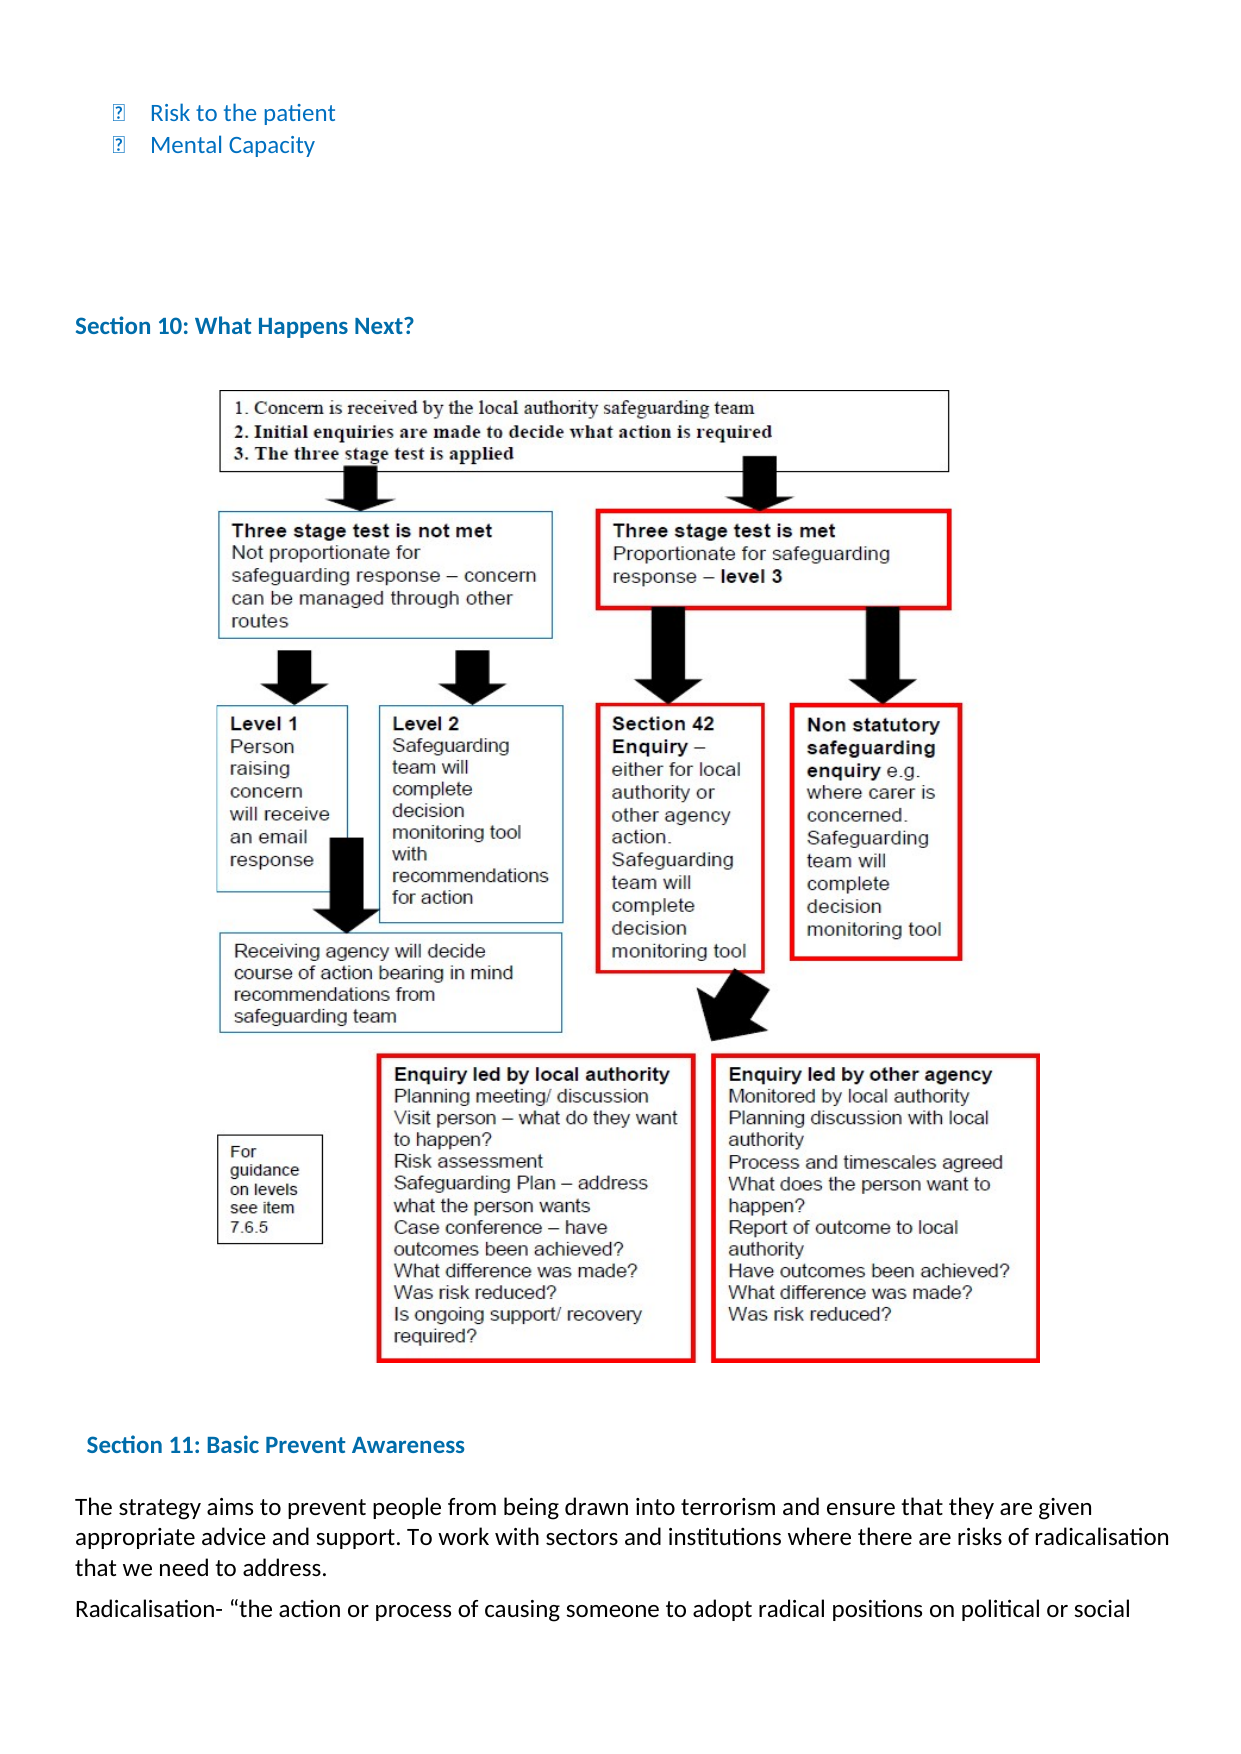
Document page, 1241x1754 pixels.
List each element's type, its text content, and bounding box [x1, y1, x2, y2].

text The strategy aims to prevent people from being drawn into terrorism and ensure that they are given appropriate advice and support. To work with sectors and institutions where there are risks of radicalisation that we need to address. [75, 1491, 1173, 1583]
text Section 10: What Happens Next? [75, 310, 1217, 341]
picture [216, 390, 1040, 1363]
text Section 11: Basic Prevent Awareness [86, 1429, 1217, 1459]
list Mental Capacity [112, 128, 1217, 159]
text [75, 1593, 1167, 1623]
list Risk to the patient [112, 96, 1217, 128]
